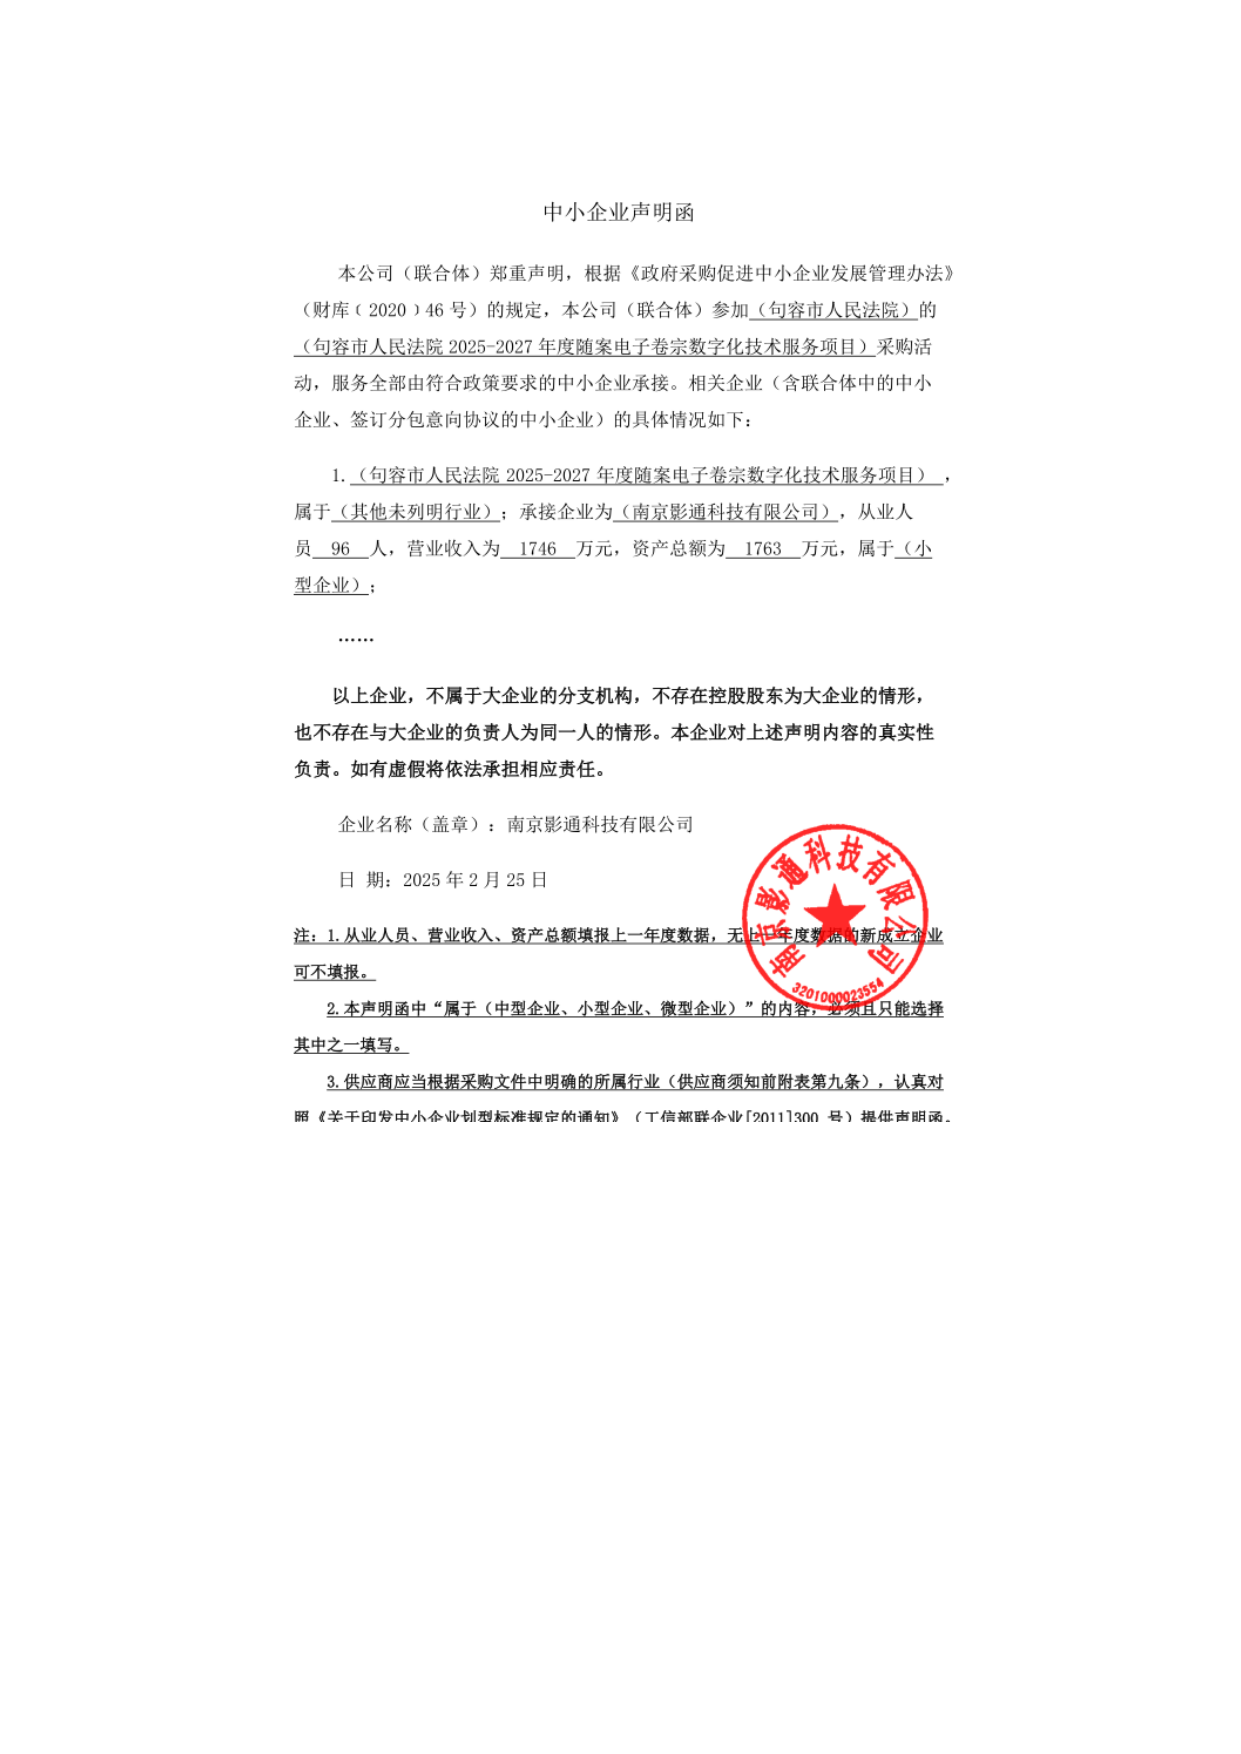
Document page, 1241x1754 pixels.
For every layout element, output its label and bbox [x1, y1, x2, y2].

picture [187, 194, 1053, 1122]
